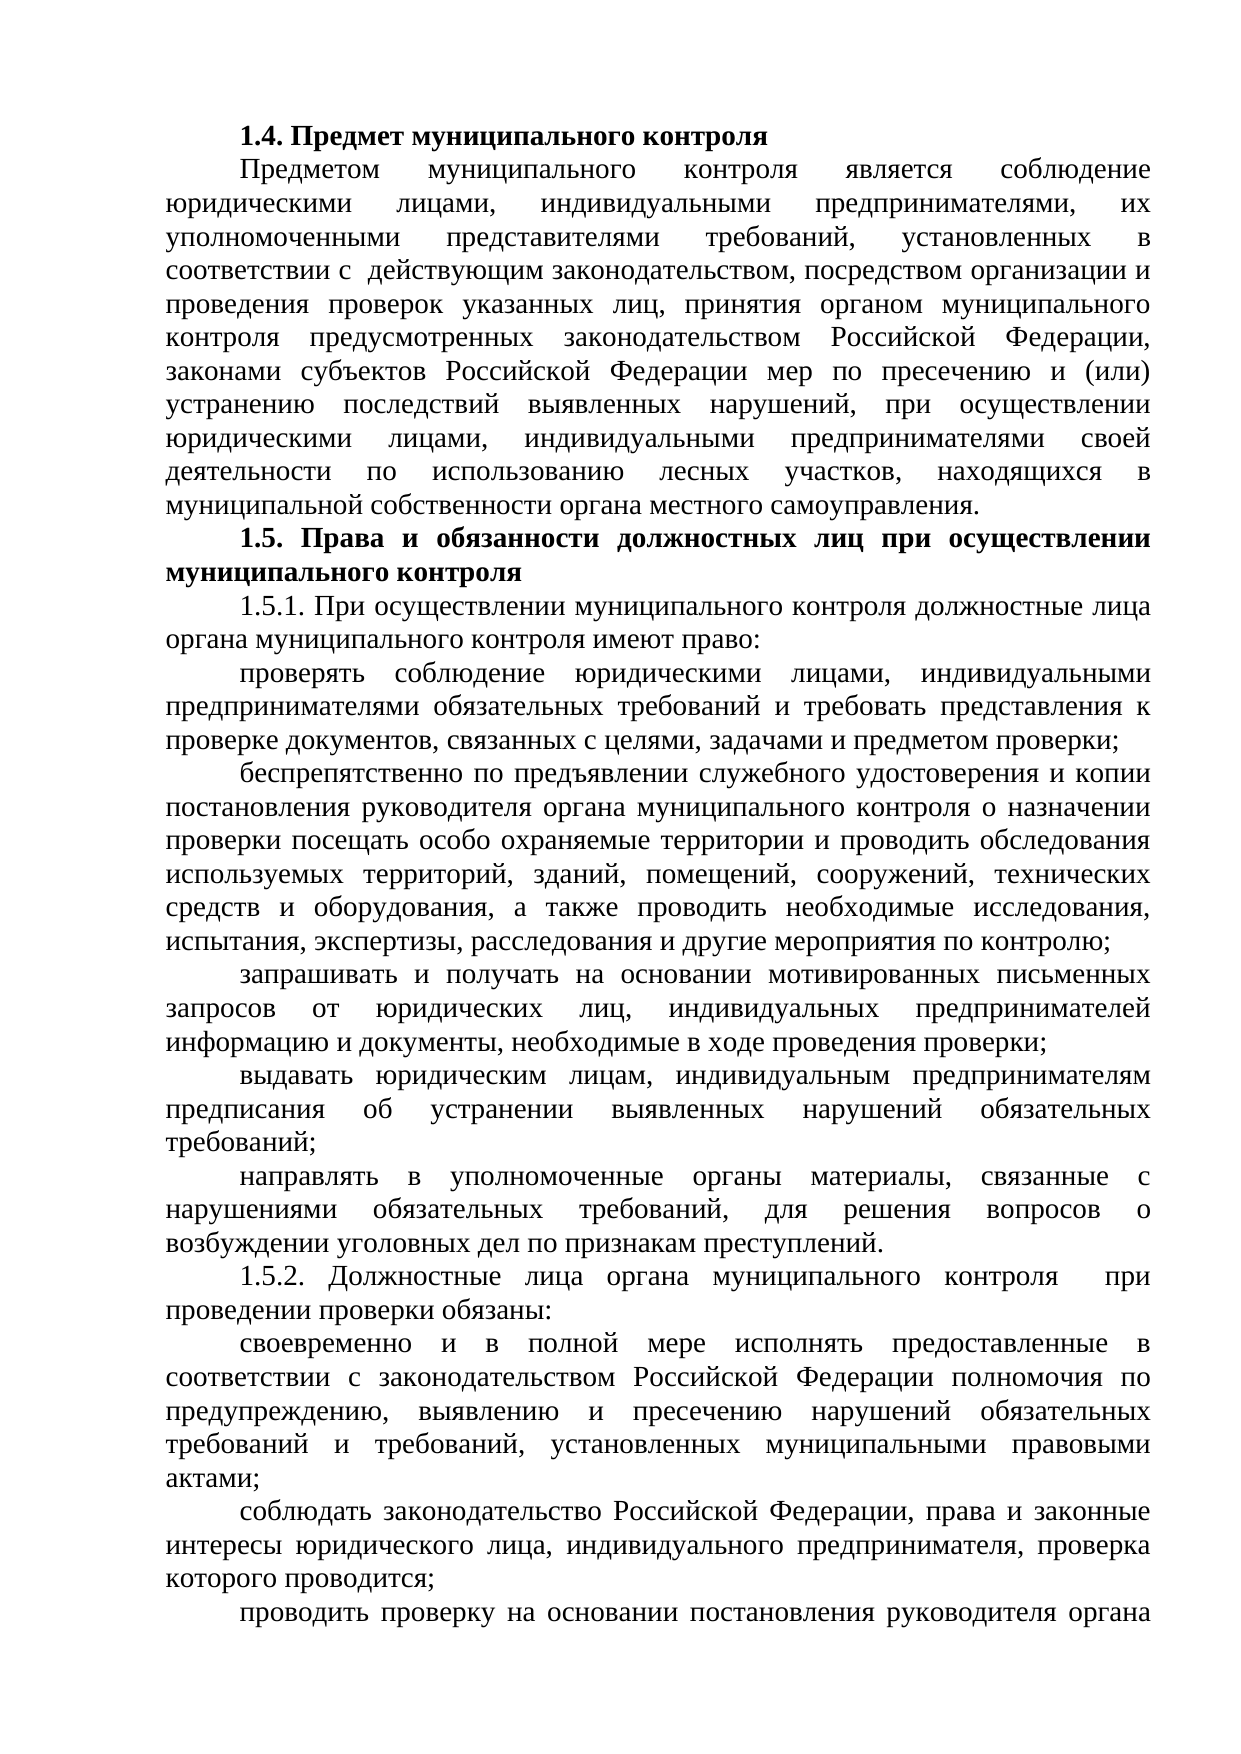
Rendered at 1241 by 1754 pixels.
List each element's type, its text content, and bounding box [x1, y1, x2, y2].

text проверять соблюдение юридическими лицами, индивидуальными предпринимателями обязательных требований и требовать представления к проверке документов, связанных с целями, задачами и предметом проверки; [165, 655, 1152, 755]
text 1.5.2. Должностные лица органа муниципального контроля при проведении проверки обязаны: [165, 1258, 1152, 1326]
text своевременно и в полной мере исполнять предоставленные в соответствии с законодательством Российской Федерации полномочия по предупреждению, выявлению и пресечению нарушений обязательных требований и требований, установленных муниципальными правовыми актами; [165, 1326, 1152, 1493]
text соблюдать законодательство Российской Федерации, права и законные интересы юридического лица, индивидуального предпринимателя, проверка которого проводится; [165, 1493, 1152, 1594]
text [165, 1594, 1152, 1627]
text 1.5. Права и обязанности должностных лиц при осуществлении муниципального контроля [165, 521, 1152, 588]
text направлять в уполномоченные органы материалы, связанные с нарушениями обязательных требований, для решения вопросов о возбуждении уголовных дел по признакам преступлений. [165, 1158, 1152, 1258]
text 1.4. Предмет муниципального контроля [165, 118, 1152, 152]
text 1.5.1. При осуществлении муниципального контроля должностные лица органа муниципального контроля имеют право: [165, 588, 1152, 655]
text запрашивать и получать на основании мотивированных письменных запросов от юридических лиц, индивидуальных предпринимателей информацию и документы, необходимые в ходе проведения проверки; [165, 957, 1152, 1057]
text беспрепятственно по предъявлении служебного удостоверения и копии постановления руководителя органа муниципального контроля о назначении проверки посещать особо охраняемые территории и проводить обследования используемых территорий, зданий, помещений, сооружений, технических средств и оборудования, а также проводить необходимые исследования, испытания, экспертизы, расследования и другие мероприятия по контролю; [165, 755, 1152, 957]
text Предметом муниципального контроля является соблюдение юридическими лицами, индивидуальными предпринимателями, их уполномоченными представителями требований, установленных в соответствии с действующим законодательством, посредством организации и проведения проверок указанных лиц, принятия органом муниципального контроля предусмотренных законодательством Российской Федерации, законами субъектов Российской Федерации мер по пресечению и (или) устранению последствий выявленных нарушений, при осуществлении юридическими лицами, индивидуальными предпринимателями своей деятельности по использованию лесных участков, находящихся в муниципальной собственности органа местного самоуправления. [165, 152, 1152, 521]
text выдавать юридическим лицам, индивидуальным предпринимателям предписания об устранении выявленных нарушений обязательных требований; [165, 1057, 1152, 1158]
